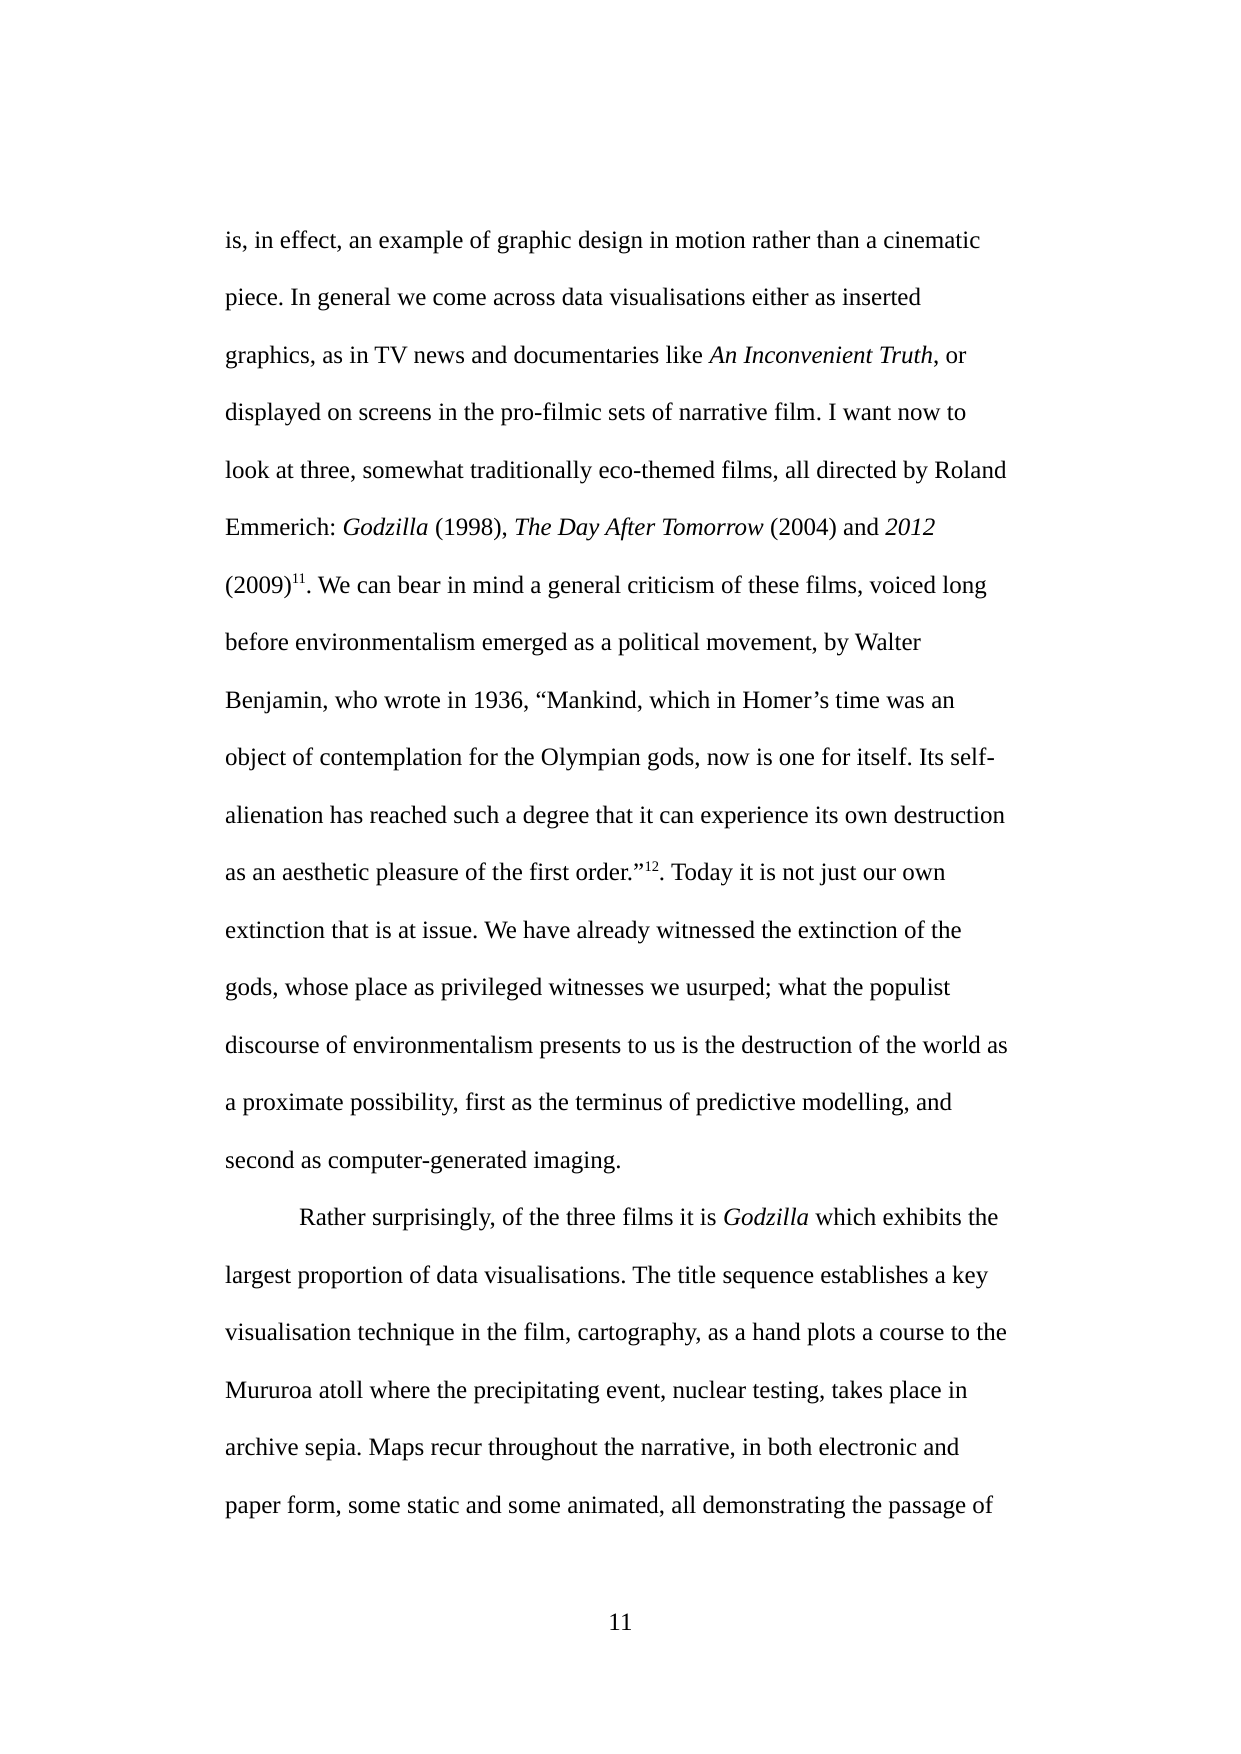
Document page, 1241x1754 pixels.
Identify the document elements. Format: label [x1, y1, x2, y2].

text [225, 225, 1015, 1174]
text [225, 1202, 1015, 1519]
